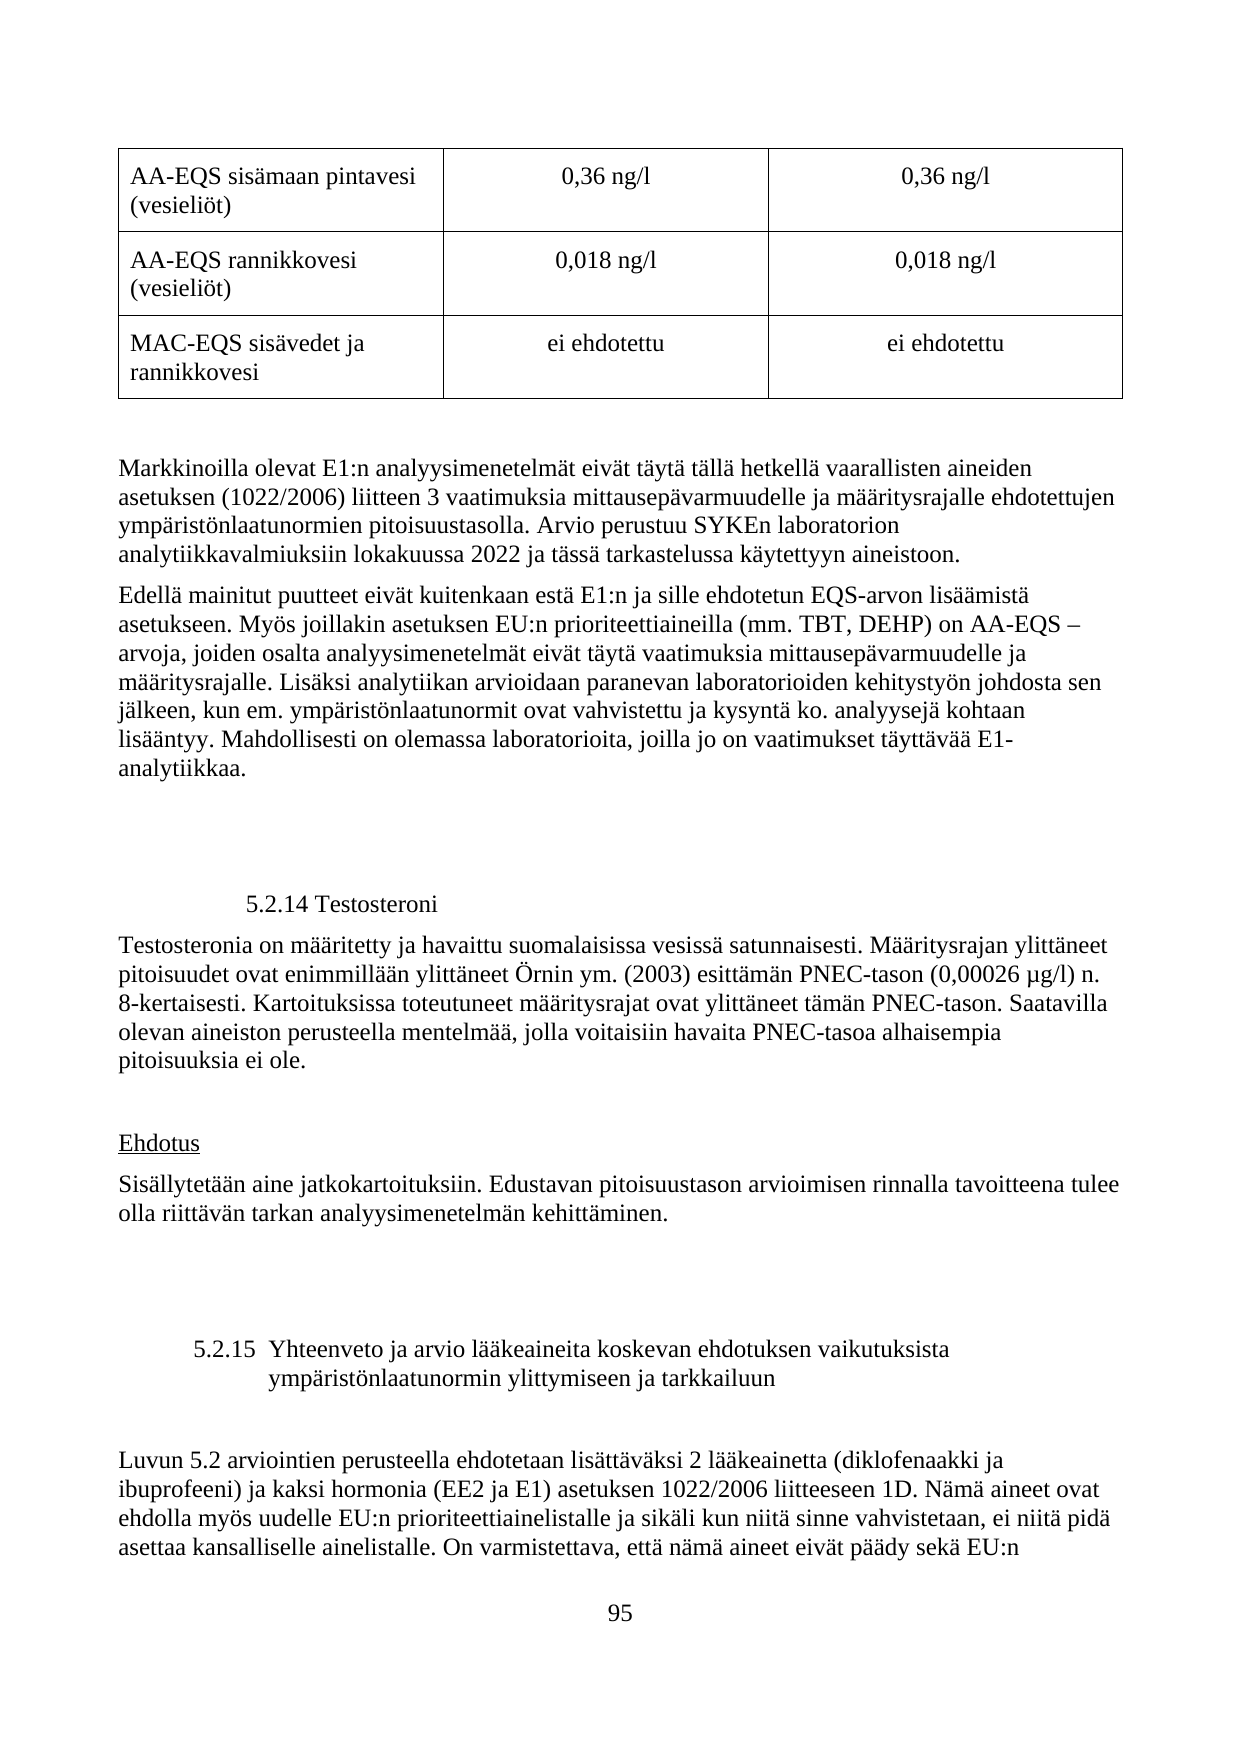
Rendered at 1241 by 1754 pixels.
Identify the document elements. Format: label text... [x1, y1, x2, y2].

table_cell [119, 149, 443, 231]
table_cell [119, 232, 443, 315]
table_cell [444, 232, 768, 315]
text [118, 1446, 1122, 1561]
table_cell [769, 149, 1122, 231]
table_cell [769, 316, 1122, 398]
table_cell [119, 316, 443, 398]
subtitle 5.2.14 Testosteroni [246, 889, 1122, 918]
subtitle Yhteenveto ja arvio lääkeaineita koskevan ehdotuksen vaikutuksista ympäristönlaatunormin ylittymiseen ja tarkkailuun [193, 1334, 1122, 1392]
text Testosteronia on määritetty ja havaittu suomalaisissa vesissä satunnaisesti. Määritysrajan ylittäneet pitoisuudet ovat enimmillään ylittäneet Örnin ym. (2003) esittämän PNEC-tason (0,00026 µg/l) n. 8-kertaisesti. Kartoituksissa toteutuneet määritysrajat ovat ylittäneet tämän PNEC-tason. Saatavilla olevan aineiston perusteella mentelmää, jolla voitaisiin havaita PNEC-tasoa alhaisempia pitoisuuksia ei ole. [118, 931, 1122, 1074]
text Sisällytetään aine jatkokartoituksiin. Edustavan pitoisuustason arvioimisen rinnalla tavoitteena tulee olla riittävän tarkan analyysimenetelmän kehittäminen. [118, 1169, 1122, 1227]
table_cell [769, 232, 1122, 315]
text Markkinoilla olevat E1:n analyysimenetelmät eivät täytä tällä hetkellä vaarallisten aineiden asetuksen (1022/2006) liitteen 3 vaatimuksia mittausepävarmuudelle ja määritysrajalle ehdotettujen ympäristönlaatunormien pitoisuustasolla. Arvio perustuu SYKEn laboratorion analytiikkavalmiuksiin lokakuussa 2022 ja tässä tarkastelussa käytettyyn aineistoon. [118, 453, 1122, 568]
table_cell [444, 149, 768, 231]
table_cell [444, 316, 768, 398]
text Ehdotus [118, 1128, 1122, 1157]
text Edellä mainitut puutteet eivät kuitenkaan estä E1:n ja sille ehdotetun EQS-arvon lisäämistä asetukseen. Myös joillakin asetuksen EU:n prioriteettiaineilla (mm. TBT, DEHP) on AA-EQS –arvoja, joiden osalta analyysimenetelmät eivät täytä vaatimuksia mittausepävarmuudelle ja määritysrajalle. Lisäksi analytiikan arvioidaan paranevan laboratorioiden kehitystyön johdosta sen jälkeen, kun em. ympäristönlaatunormit ovat vahvistettu ja kysyntä ko. analyysejä kohtaan lisääntyy. Mahdollisesti on olemassa laboratorioita, joilla jo on vaatimukset täyttävää E1-analytiikkaa. [118, 581, 1122, 782]
